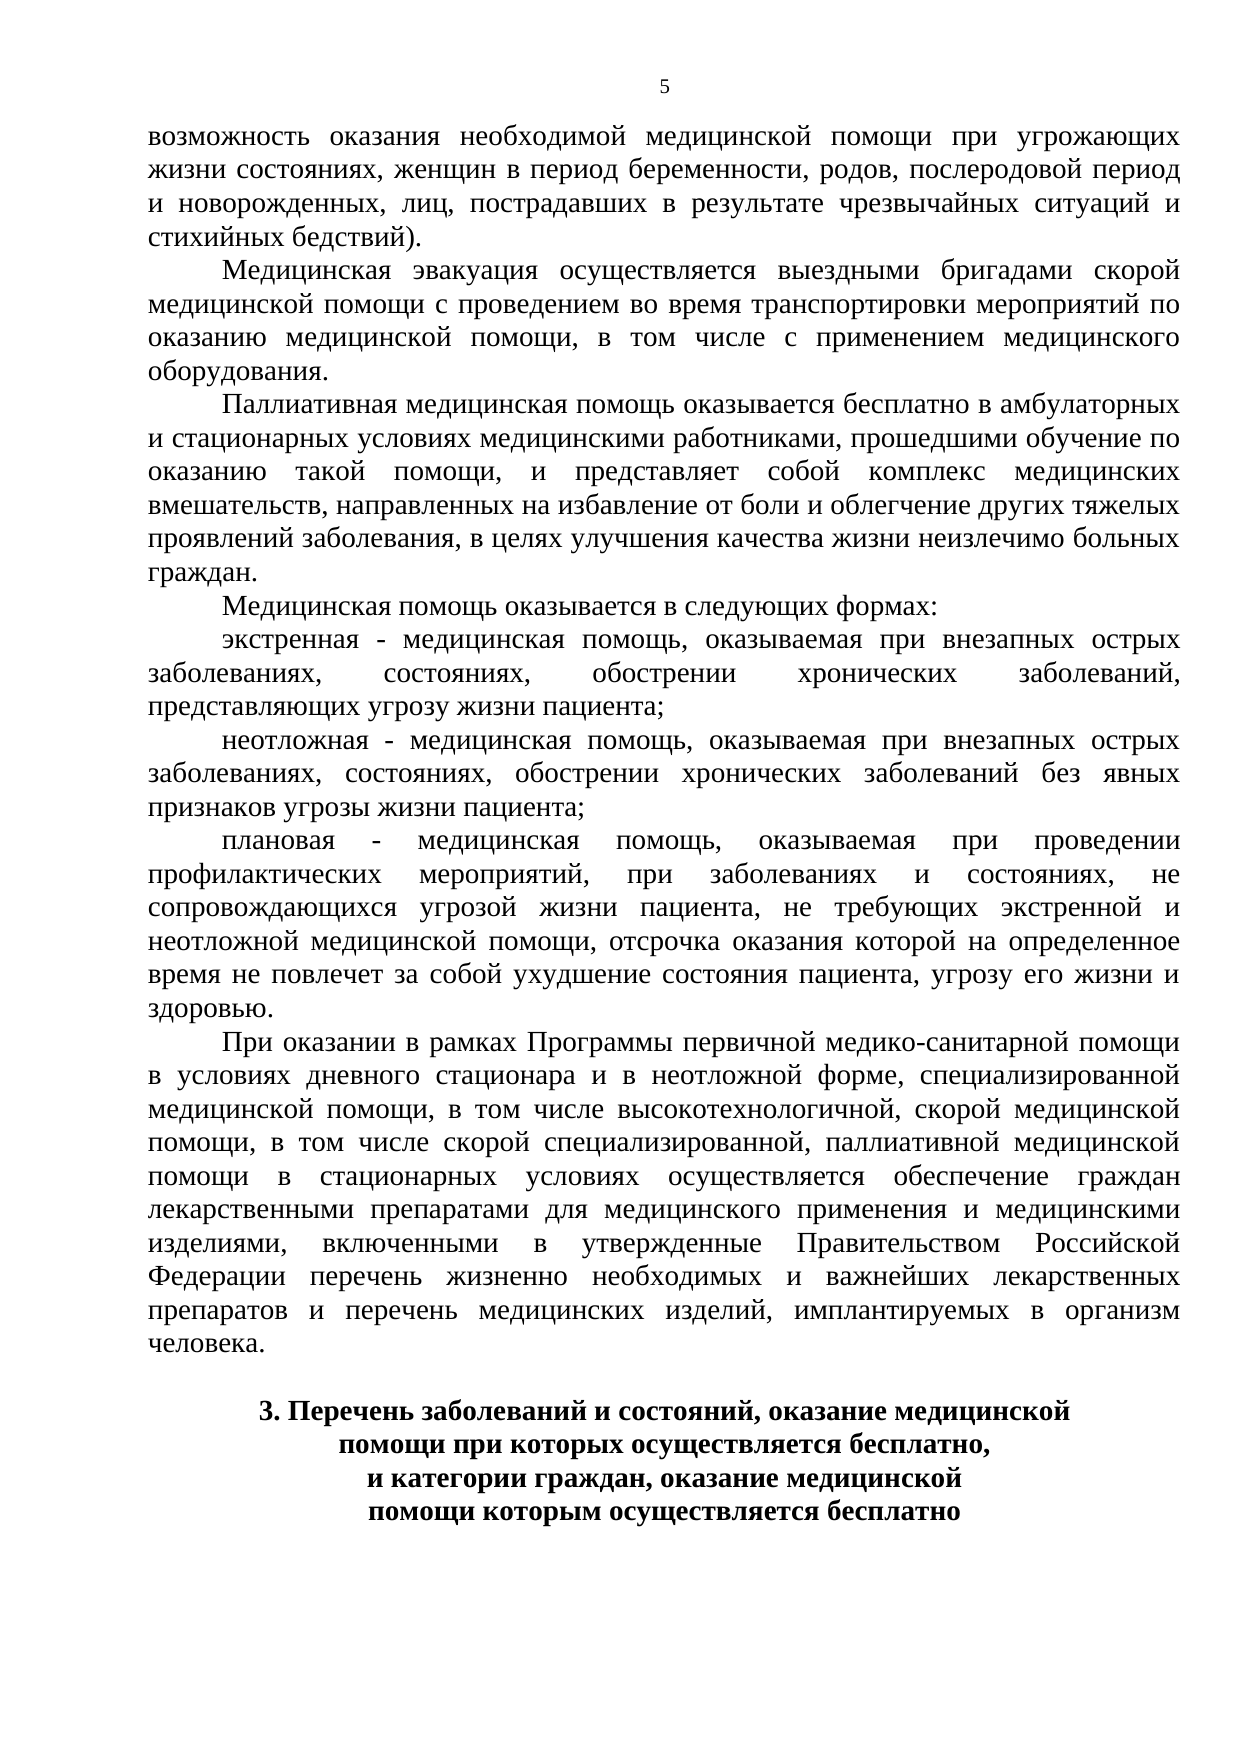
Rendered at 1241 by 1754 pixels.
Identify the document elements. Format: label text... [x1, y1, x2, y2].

text помощи при которых осуществляется бесплатно, [148, 1426, 1181, 1460]
text Медицинская помощь оказывается в следующих формах: [148, 588, 1181, 621]
text и категории граждан, оказание медицинской [148, 1460, 1181, 1493]
text помощи которым осуществляется бесплатно [148, 1493, 1181, 1527]
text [148, 118, 1181, 252]
text экстренная - медицинская помощь, оказываемая при внезапных острых заболеваниях, состояниях, обострении хронических заболеваний, представляющих угрозу жизни пациента; [148, 621, 1181, 722]
text При оказании в рамках Программы первичной медико-санитарной помощи в условиях дневного стационара и в неотложной форме, специализированной медицинской помощи, в том числе высокотехнологичной, скорой медицинской помощи, в том числе скорой специализированной, паллиативной медицинской помощи в стационарных условиях осуществляется обеспечение граждан лекарственными препаратами для медицинского применения и медицинскими изделиями, включенными в утвержденные Правительством Российской Федерации перечень жизненно необходимых и важнейших лекарственных препаратов и перечень медицинских изделий, имплантируемых в организм человека. [148, 1024, 1181, 1359]
text Медицинская эвакуация осуществляется выездными бригадами скорой медицинской помощи с проведением во время транспортировки мероприятий по оказанию медицинской помощи, в том числе с применением медицинского оборудования. [148, 252, 1181, 386]
text Паллиативная медицинская помощь оказывается бесплатно в амбулаторных и стационарных условиях медицинскими работниками, прошедшими обучение по оказанию такой помощи, и представляет собой комплекс медицинских вмешательств, направленных на избавление от боли и облегчение других тяжелых проявлений заболевания, в целях улучшения качества жизни неизлечимо больных граждан. [148, 386, 1181, 588]
text неотложная - медицинская помощь, оказываемая при внезапных острых заболеваниях, состояниях, обострении хронических заболеваний без явных признаков угрозы жизни пациента; [148, 722, 1181, 822]
text 3. Перечень заболеваний и состояний, оказание медицинской [148, 1393, 1181, 1426]
text плановая - медицинская помощь, оказываемая при проведении профилактических мероприятий, при заболеваниях и состояниях, не сопровождающихся угрозой жизни пациента, не требующих экстренной и неотложной медицинской помощи, отсрочка оказания которой на определенное время не повлечет за собой ухудшение состояния пациента, угрозу его жизни и здоровью. [148, 822, 1181, 1024]
